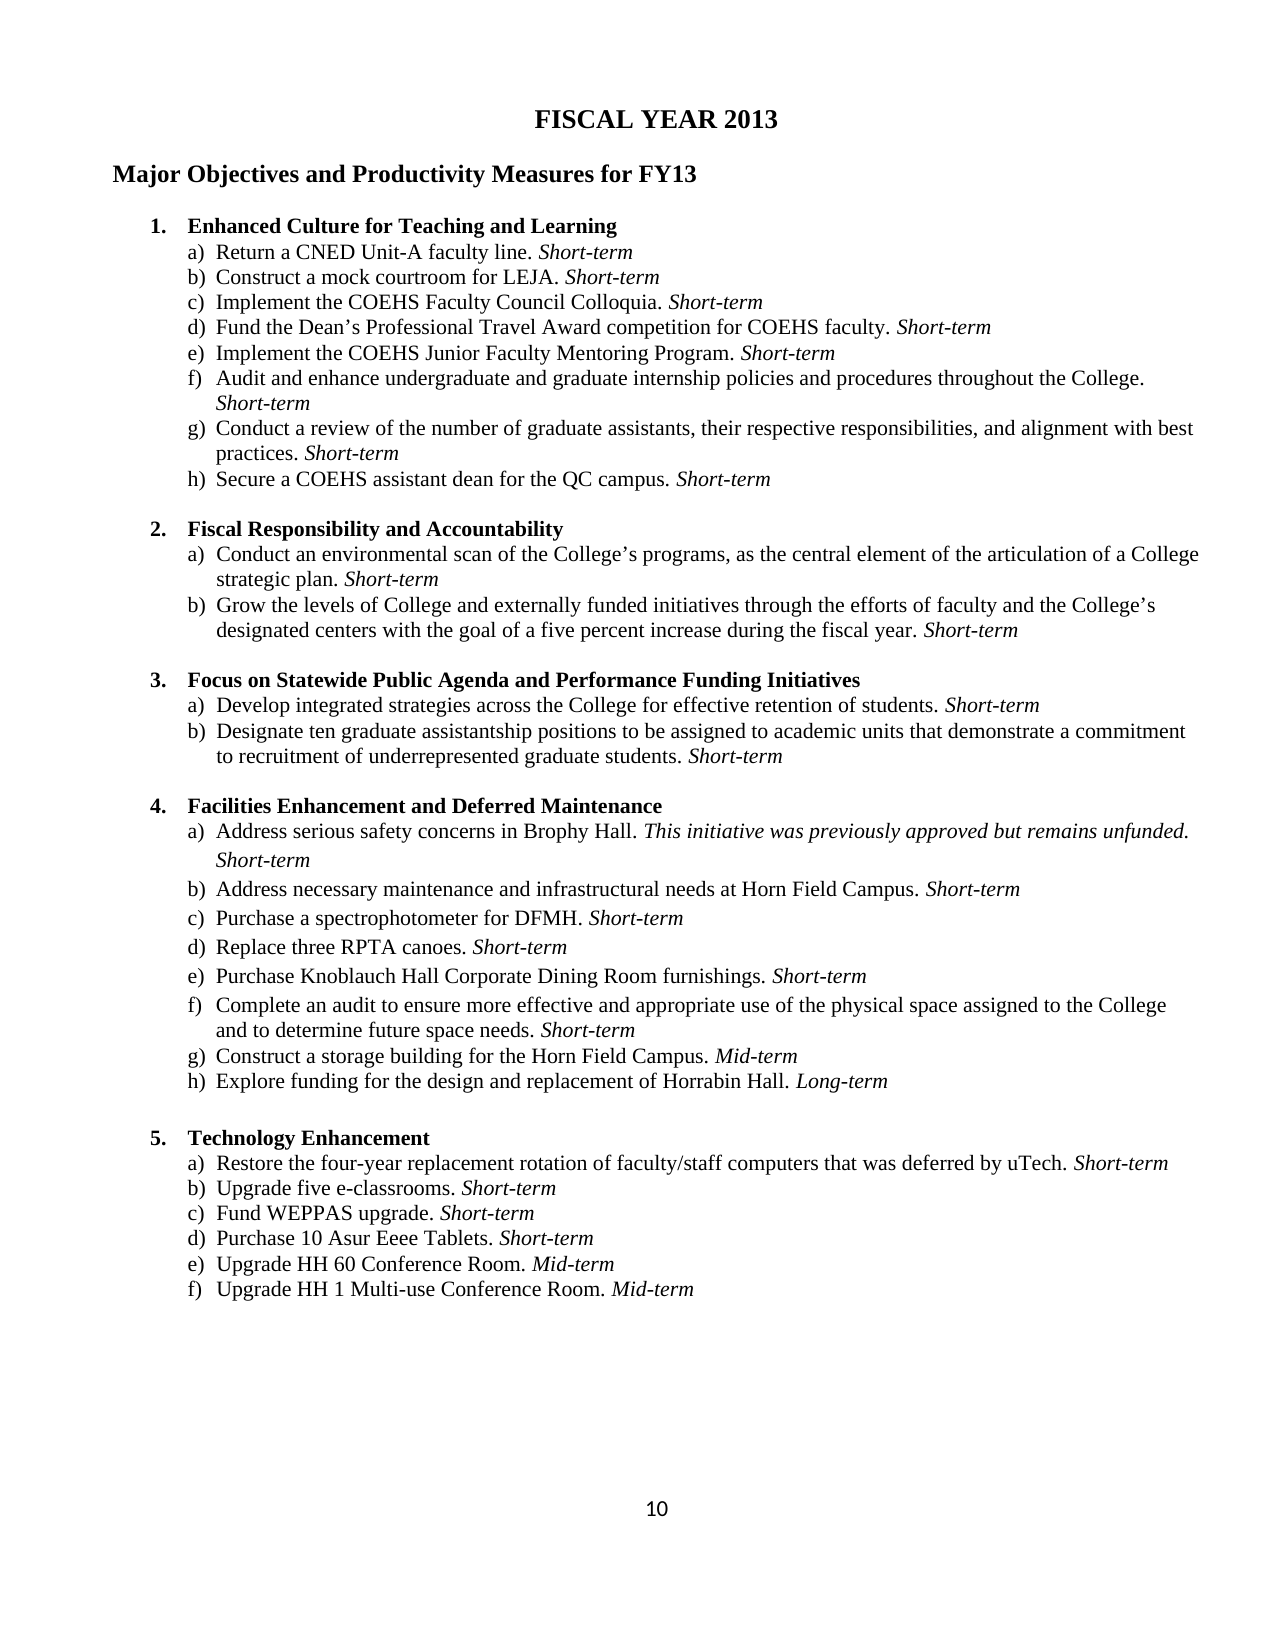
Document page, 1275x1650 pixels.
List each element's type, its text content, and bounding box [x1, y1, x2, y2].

list Secure a COEHS assistant dean for the QC campus. Short-term [187, 466, 1200, 491]
list Technology Enhancement [150, 1124, 1200, 1150]
list Upgrade HH 1 Multi-use Conference Room. Mid-term [187, 1276, 1200, 1301]
list Return a CNED Unit-A faculty line. Short-term [187, 239, 1200, 264]
list Grow the levels of College and externally funded initiatives through the efforts of faculty and the College’s designated centers with the goal of a five percent increase during the fiscal year. Short-term [187, 592, 1200, 642]
list Restore the four-year replacement rotation of faculty/staff computers that was deferred by uTech. Short-term [187, 1150, 1200, 1175]
list Enhanced Culture for Teaching and Learning [150, 213, 1200, 239]
list Implement the COEHS Faculty Council Colloquia. Short-term [187, 289, 1200, 314]
list Implement the COEHS Junior Faculty Mentoring Program. Short-term [187, 339, 1200, 365]
list Purchase 10 Asur Eeee Tablets. Short-term [187, 1225, 1200, 1251]
list Complete an audit to ensure more effective and appropriate use of the physical space assigned to the College and to determine future space needs. Short-term [187, 992, 1200, 1043]
list Designate ten graduate assistantship positions to be assigned to academic units that demonstrate a commitment to recruitment of underrepresented graduate students. Short-term [187, 718, 1200, 768]
list Fiscal Responsibility and Accountability [150, 516, 1200, 541]
text FISCAL YEAR 2013 [112, 103, 1200, 134]
list Address serious safety concerns in Brophy Hall. This initiative was previously approved but remains unfunded. Short-term [187, 818, 1200, 873]
list Develop integrated strategies across the College for effective retention of students. Short-term [187, 692, 1200, 718]
list Audit and enhance undergraduate and graduate internship policies and procedures throughout the College. Short-term [187, 365, 1200, 415]
list Fund WEPPAS upgrade. Short-term [187, 1200, 1200, 1225]
list Fund the Dean’s Professional Travel Award competition for COEHS faculty. Short-term [187, 314, 1200, 339]
list Upgrade five e-classrooms. Short-term [187, 1175, 1200, 1200]
list Address necessary maintenance and infrastructural needs at Horn Field Campus. Short-term [187, 876, 1200, 902]
list Facilities Enhancement and Deferred Maintenance [150, 793, 1200, 818]
list Construct a storage building for the Horn Field Campus. Mid-term [187, 1043, 1200, 1068]
list Construct a mock courtroom for LEJA. Short-term [187, 264, 1200, 289]
list Explore funding for the design and replacement of Horrabin Hall. Long-term [187, 1068, 1200, 1093]
list Conduct a review of the number of graduate assistants, their respective responsibilities, and alignment with best practices. Short-term [187, 415, 1200, 466]
list Focus on Statewide Public Agenda and Performance Funding Initiatives [150, 667, 1200, 692]
list Replace three RPTA canoes. Short-term [187, 934, 1200, 959]
list Purchase a spectrophotometer for DFMH. Short-term [187, 905, 1200, 931]
list Upgrade HH 60 Conference Room. Mid-term [187, 1251, 1200, 1276]
text Major Objectives and Productivity Measures for FY13 [112, 159, 1200, 188]
list Conduct an environmental scan of the College’s programs, as the central element of the articulation of a College strategic plan. Short-term [187, 541, 1200, 592]
list Purchase Knoblauch Hall Corporate Dining Room furnishings. Short-term [187, 963, 1200, 988]
